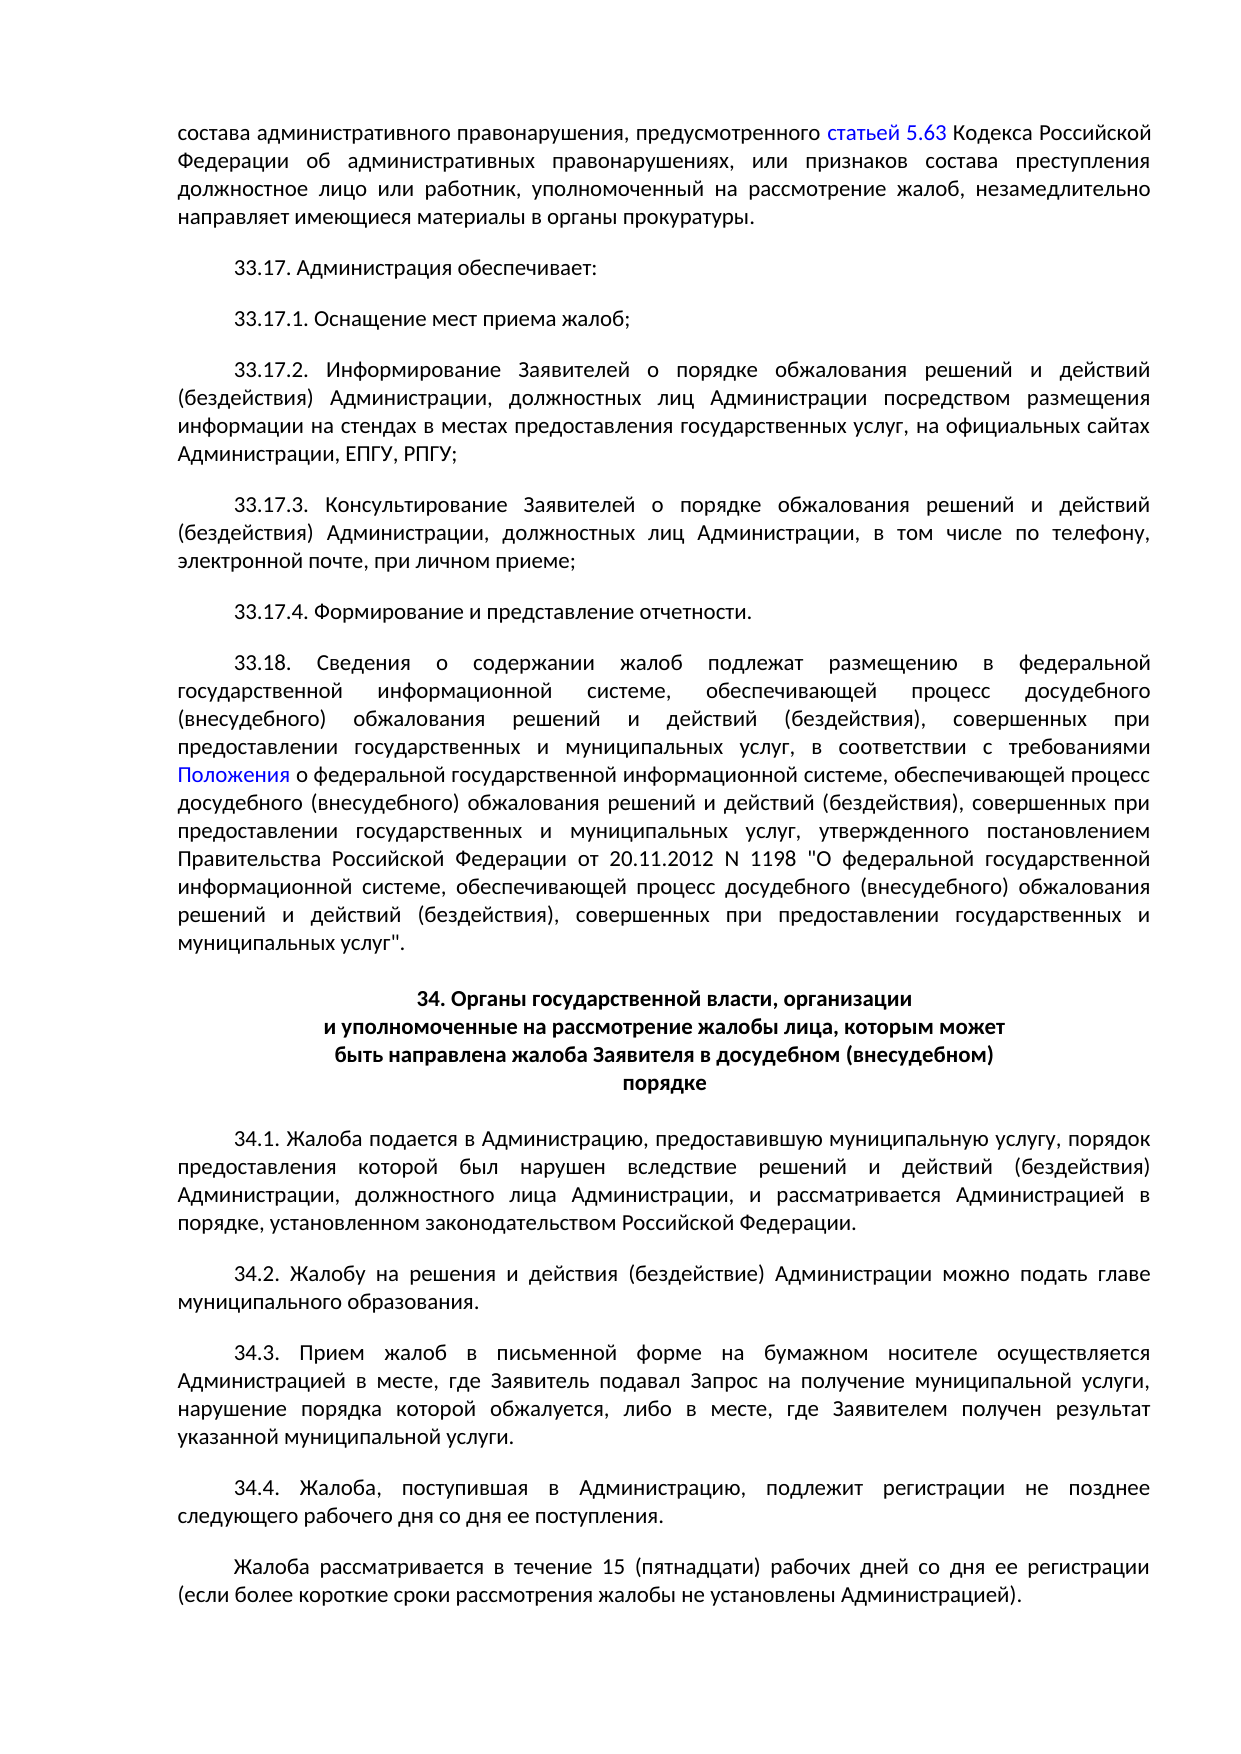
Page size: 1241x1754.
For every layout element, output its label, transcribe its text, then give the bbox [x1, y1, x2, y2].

text 34.4. Жалоба, поступившая в Администрацию, подлежит регистрации не позднее следующего рабочего дня со дня ее поступления. [177, 1473, 1152, 1529]
title быть направлена жалоба Заявителя в досудебном (внесудебном) [177, 1040, 1152, 1068]
text 33.17. Администрация обеспечивает: [177, 253, 1152, 281]
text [177, 118, 1152, 230]
text 33.17.2. Информирование Заявителей о порядке обжалования решений и действий (бездействия) Администрации, должностных лиц Администрации посредством размещения информации на стендах в местах предоставления государственных услуг, на официальных сайтах Администрации, ЕПГУ, РПГУ; [177, 355, 1152, 467]
title и уполномоченные на рассмотрение жалобы лица, которым может [177, 1012, 1152, 1040]
text 33.17.4. Формирование и представление отчетности. [177, 597, 1152, 625]
text 33.18. Сведения о содержании жалоб подлежат размещению в федеральной государственной информационной системе, обеспечивающей процесс досудебного (внесудебного) обжалования решений и действий (бездействия), совершенных при предоставлении государственных и муниципальных услуг, в соответствии с требованиями Положения о федеральной государственной информационной системе, обеспечивающей процесс досудебного (внесудебного) обжалования решений и действий (бездействия), совершенных при предоставлении государственных и муниципальных услуг, утвержденного постановлением Правительства Российской Федерации от 20.11.2012 N 1198 "О федеральной государственной информационной системе, обеспечивающей процесс досудебного (внесудебного) обжалования решений и действий (бездействия), совершенных при предоставлении государственных и муниципальных услуг". [177, 648, 1152, 956]
text 34.1. Жалоба подается в Администрацию, предоставившую муниципальную услугу, порядок предоставления которой был нарушен вследствие решений и действий (бездействия) Администрации, должностного лица Администрации, и рассматривается Администрацией в порядке, установленном законодательством Российской Федерации. [177, 1124, 1152, 1236]
text 33.17.1. Оснащение мест приема жалоб; [177, 304, 1152, 332]
text 33.17.3. Консультирование Заявителей о порядке обжалования решений и действий (бездействия) Администрации, должностных лиц Администрации, в том числе по телефону, электронной почте, при личном приеме; [177, 490, 1152, 574]
text 34.2. Жалобу на решения и действия (бездействие) Администрации можно подать главе муниципального образования. [177, 1259, 1152, 1315]
text Жалоба рассматривается в течение 15 (пятнадцати) рабочих дней со дня ее регистрации (если более короткие сроки рассмотрения жалобы не установлены Администрацией). [177, 1552, 1152, 1608]
text 34.3. Прием жалоб в письменной форме на бумажном носителе осуществляется Администрацией в месте, где Заявитель подавал Запрос на получение муниципальной услуги, нарушение порядка которой обжалуется, либо в месте, где Заявителем получен результат указанной муниципальной услуги. [177, 1338, 1152, 1450]
title 34. Органы государственной власти, организации [177, 984, 1152, 1012]
title порядке [177, 1068, 1152, 1096]
